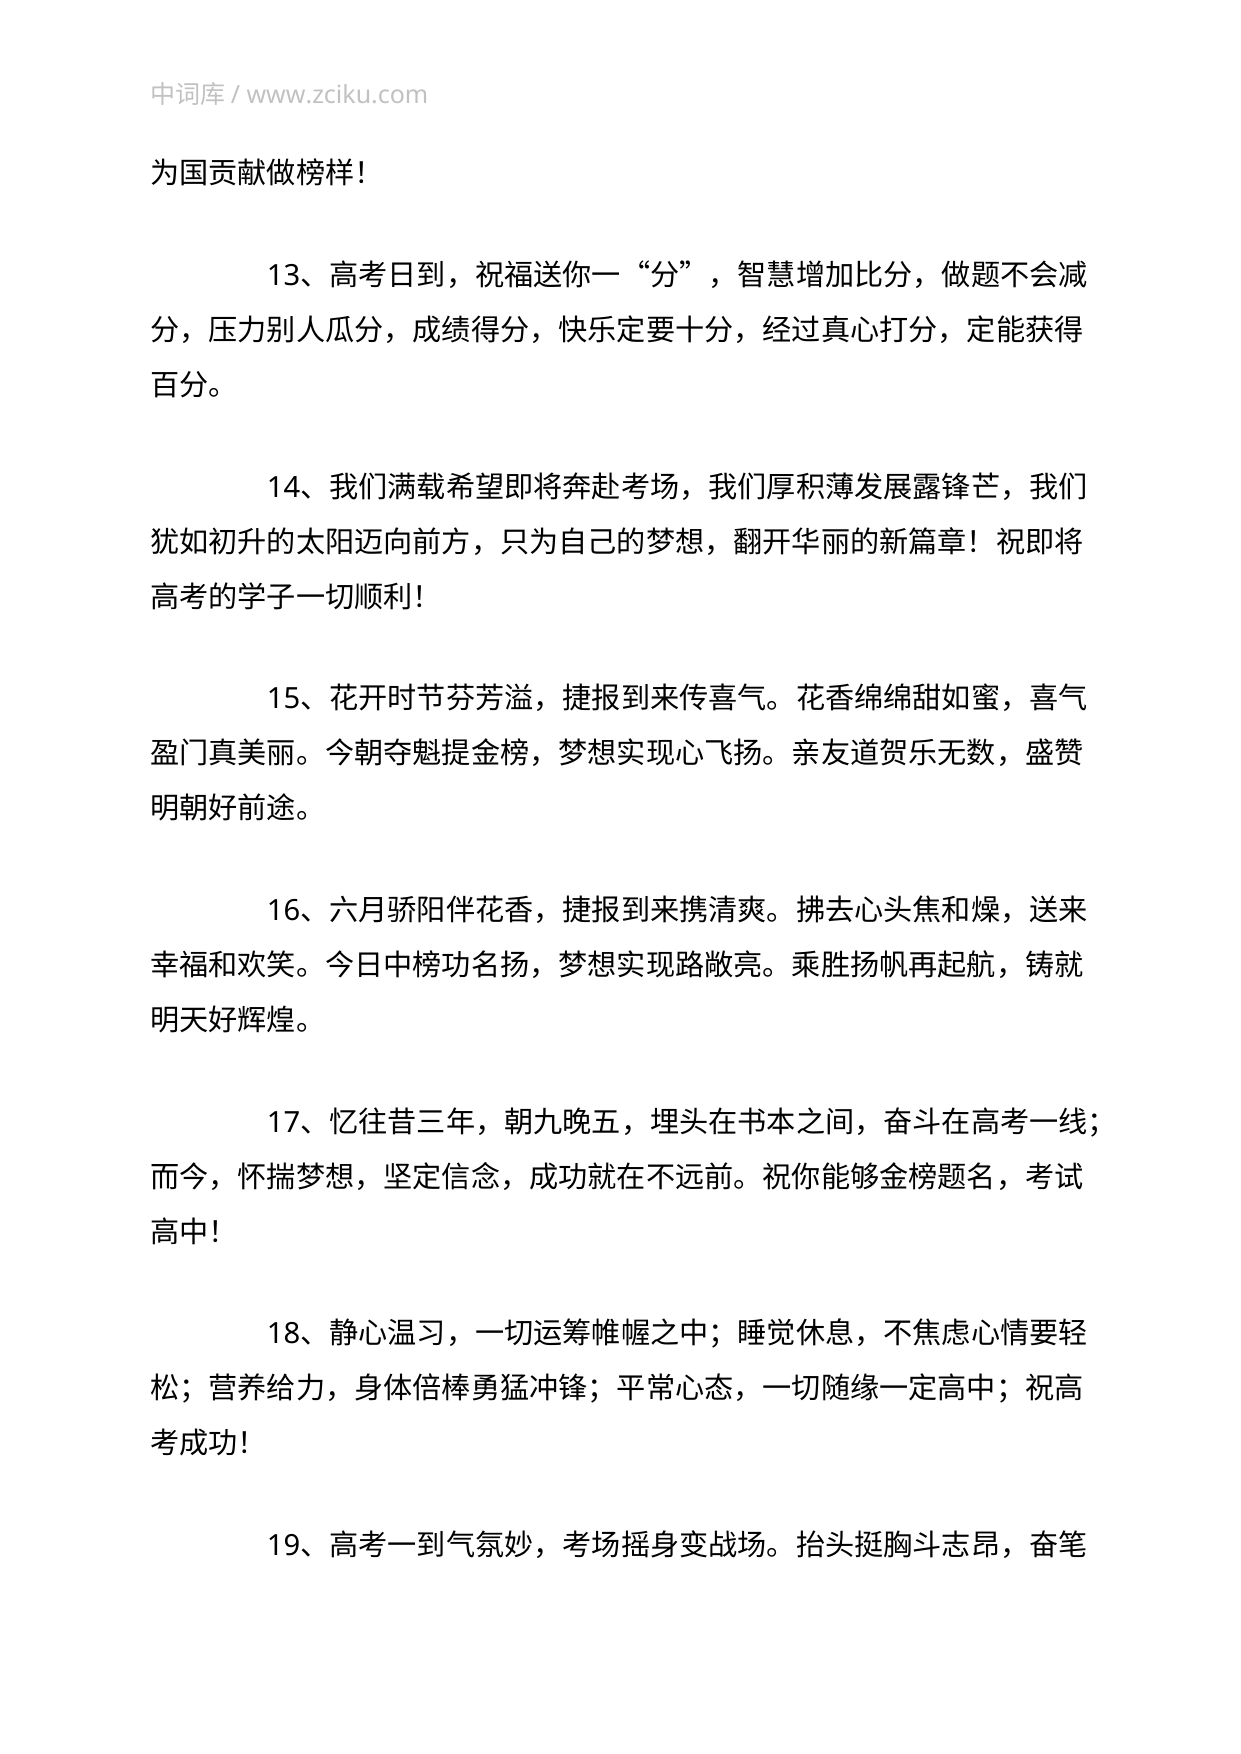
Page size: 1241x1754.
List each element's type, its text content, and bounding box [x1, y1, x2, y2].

text 18、静心温习，一切运筹帷幄之中；睡觉休息，不焦虑心情要轻松；营养给力，身体倍棒勇猛冲锋；平常心态，一切随缘一定高中；祝高考成功！ [150, 1310, 1090, 1462]
text 13、高考日到，祝福送你一“分”，智慧增加比分，做题不会减分，压力别人瓜分，成绩得分，快乐定要十分，经过真心打分，定能获得百分。 [150, 252, 1090, 404]
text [150, 150, 1090, 192]
text 14、我们满载希望即将奔赴考场，我们厚积薄发展露锋芒，我们犹如初升的太阳迈向前方，只为自己的梦想，翻开华丽的新篇章！祝即将高考的学子一切顺利！ [150, 463, 1090, 616]
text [150, 1522, 1090, 1564]
text 15、花开时节芬芳溢，捷报到来传喜气。花香绵绵甜如蜜，喜气盈门真美丽。今朝夺魁提金榜，梦想实现心飞扬。亲友道贺乐无数，盛赞明朝好前途。 [150, 675, 1090, 827]
text 17、忆往昔三年，朝九晚五，埋头在书本之间，奋斗在高考一线；而今，怀揣梦想，坚定信念，成功就在不远前。祝你能够金榜题名，考试高中！ [150, 1098, 1090, 1251]
text 16、六月骄阳伴花香，捷报到来携清爽。拂去心头焦和燥，送来幸福和欢笑。今日中榜功名扬，梦想实现路敞亮。乘胜扬帆再起航，铸就明天好辉煌。 [150, 887, 1090, 1039]
